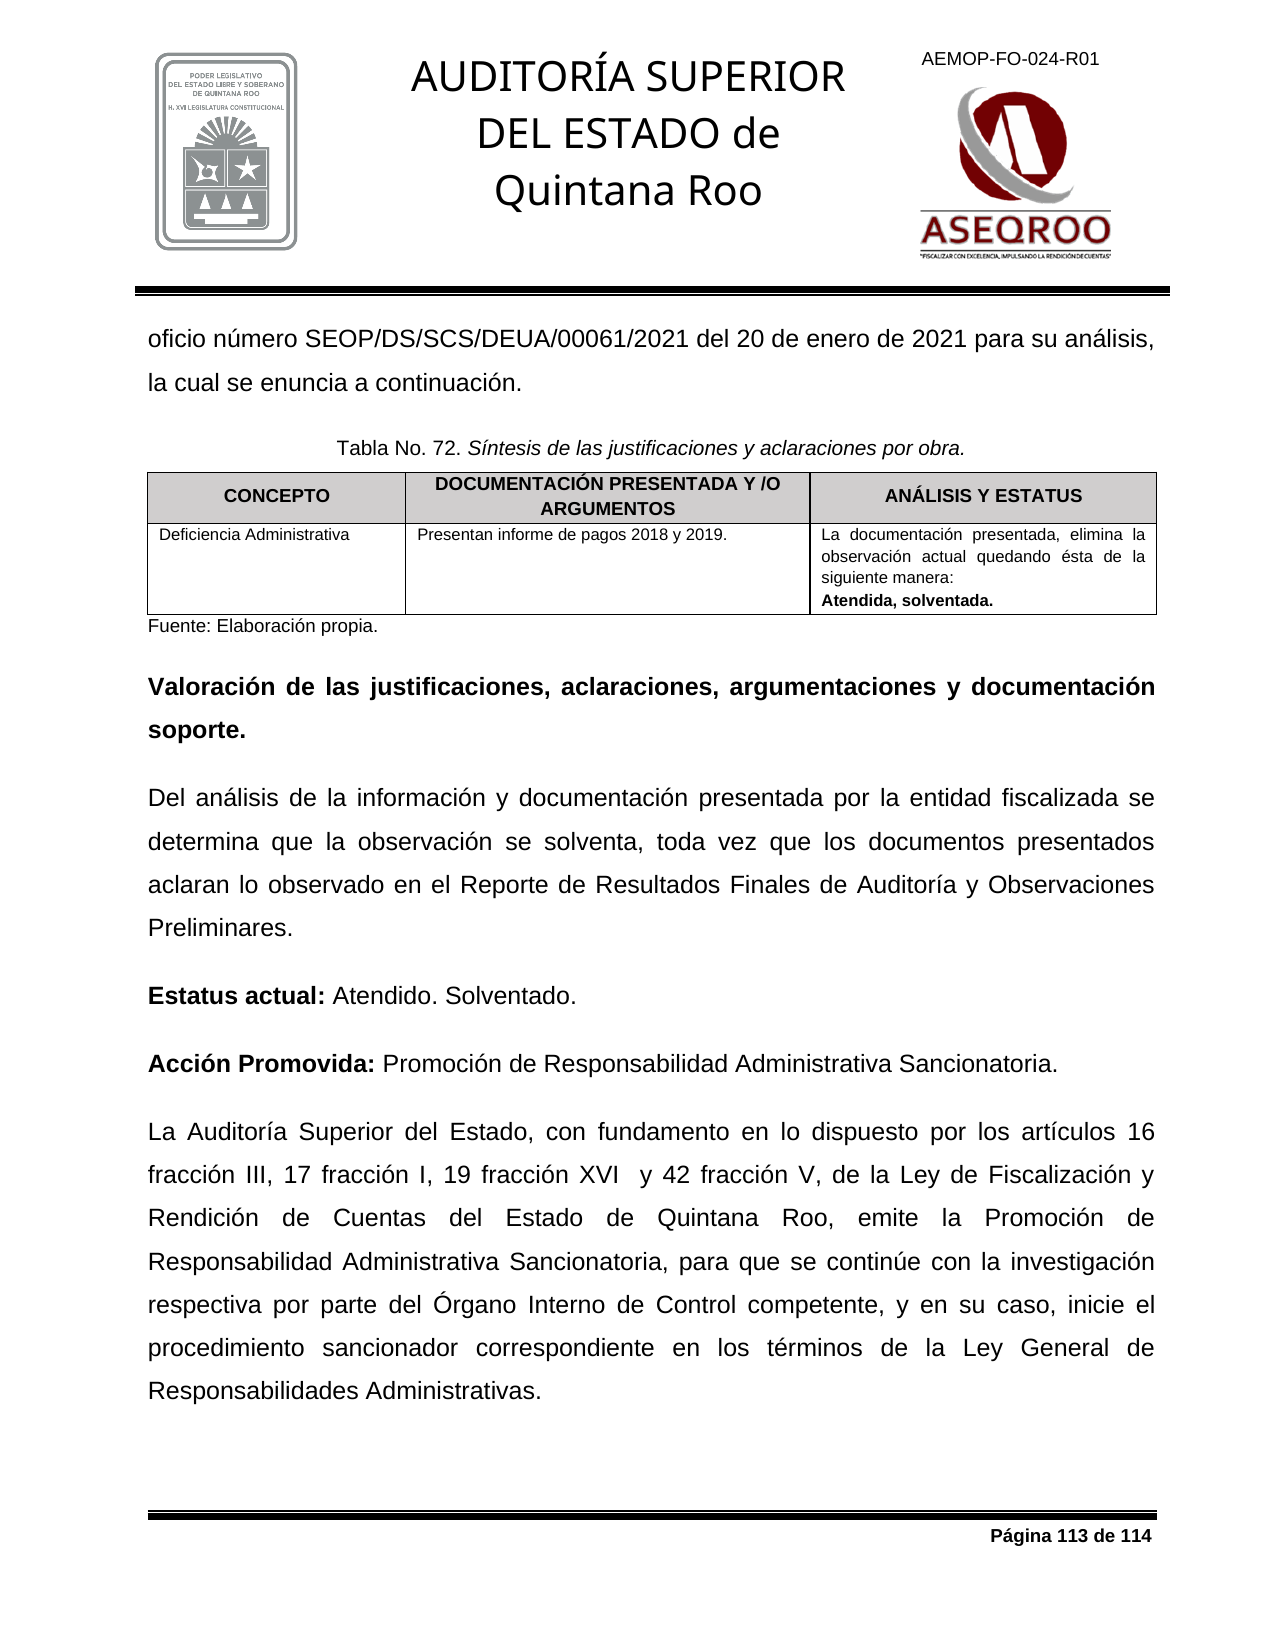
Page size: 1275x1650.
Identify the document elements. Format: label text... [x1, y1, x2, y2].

text Estatus actual: Atendido. Solventado. [148, 981, 1157, 1009]
table_cell Deficiencia Administrativa [148, 524, 405, 614]
table_header CONCEPTO [148, 473, 405, 523]
text Acción Promovida: Promoción de Responsabilidad Administrativa Sancionatoria. [148, 1049, 1157, 1078]
table_cell La documentación presentada, elimina la observación actual quedando ésta de la siguiente manera: Atendida, solventada. [811, 524, 1156, 614]
table_header ANÁLISIS Y ESTATUS [811, 473, 1156, 523]
picture [920, 87, 1111, 259]
text Fuente: Elaboración propia. [148, 615, 1157, 636]
text Tabla No. 72. Síntesis de las justificaciones y aclaraciones por obra. [148, 436, 1157, 460]
picture [153, 49, 299, 252]
text Valoración de las justificaciones, aclaraciones, argumentaciones y documentación soporte. [148, 672, 1157, 744]
text La Auditoría Superior del Estado, con fundamento en lo dispuesto por los artículos 16 fracción III, 17 fracción I, 19 fracción XVI y 42 fracción V, de la Ley de Fiscalización y Rendición de Cuentas del Estado de Quintana Roo, emite la Promoción de Responsabilidad Administrativa Sancionatoria, para que se continúe con la investigación respectiva por parte del Órgano Interno de Control competente, y en su caso, inicie el procedimiento sancionador correspondiente en los términos de la Ley General de Responsabilidades Administrativas. [148, 1117, 1157, 1404]
table_header DOCUMENTACIÓN PRESENTADA Y /O ARGUMENTOS [406, 473, 809, 523]
table_cell Presentan informe de pagos 2018 y 2019. [406, 524, 809, 614]
text Del análisis de la información y documentación presentada por la entidad fiscalizada se determina que la observación se solventa, toda vez que los documentos presentados aclaran lo observado en el Reporte de Resultados Finales de Auditoría y Observaciones Preliminares. [148, 783, 1157, 941]
